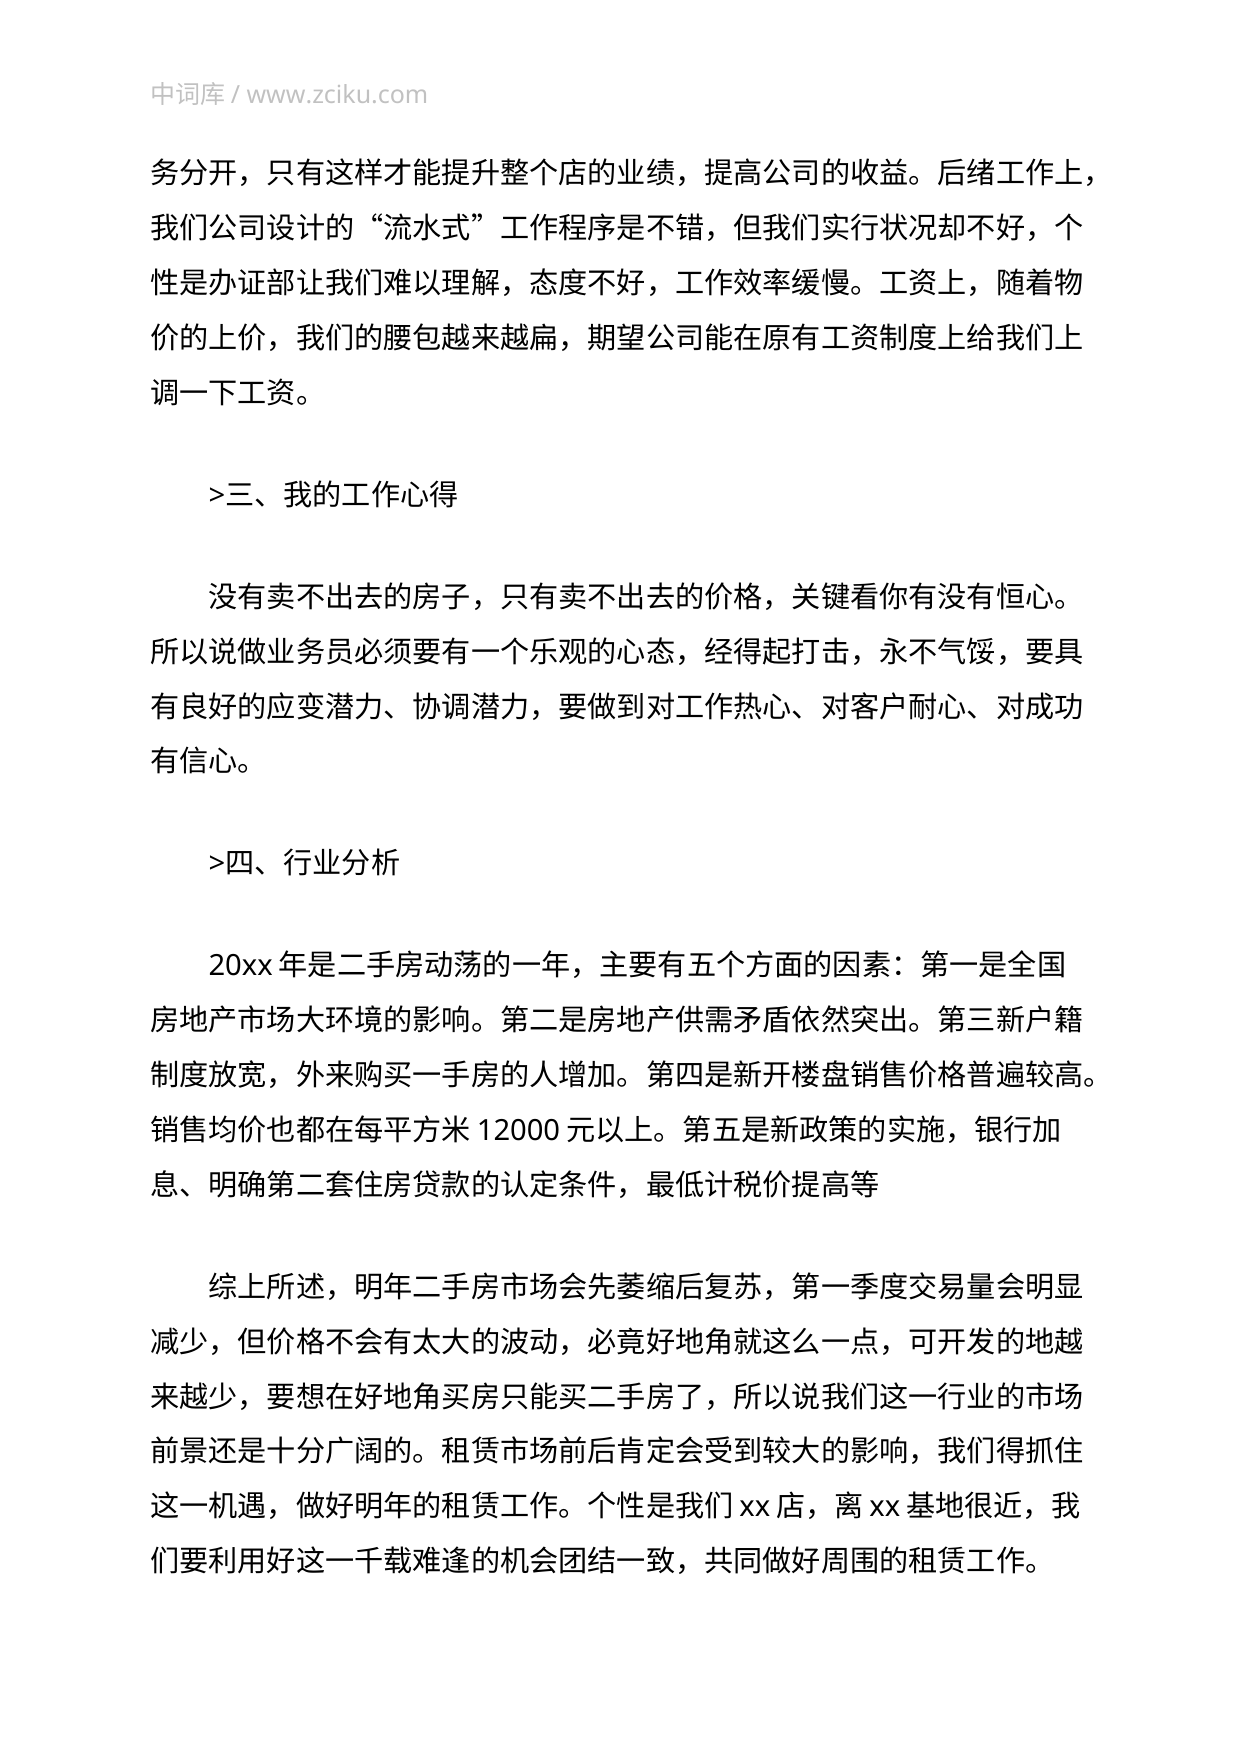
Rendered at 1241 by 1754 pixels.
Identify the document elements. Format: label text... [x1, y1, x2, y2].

text >四、行业分析 [150, 840, 1090, 882]
text 没有卖不出去的房子，只有卖不出去的价格，关键看你有没有恒心。所以说做业务员必须要有一个乐观的心态，经得起打击，永不气馁，要具有良好的应变潜力、协调潜力，要做到对工作热心、对客户耐心、对成功有信心。 [150, 573, 1090, 780]
text 20xx年是二手房动荡的一年，主要有五个方面的因素：第一是全国房地产市场大环境的影响。第二是房地产供需矛盾依然突出。第三新户籍制度放宽，外来购买一手房的人增加。第四是新开楼盘销售价格普遍较高。销售均价也都在每平方米12000元以上。第五是新政策的实施，银行加息、明确第二套住房贷款的认定条件，最低计税价提高等 [150, 942, 1090, 1204]
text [150, 150, 1090, 412]
text 综上所述，明年二手房市场会先萎缩后复苏，第一季度交易量会明显减少，但价格不会有太大的波动，必竟好地角就这么一点，可开发的地越来越少，要想在好地角买房只能买二手房了，所以说我们这一行业的市场前景还是十分广阔的。租赁市场前后肯定会受到较大的影响，我们得抓住这一机遇，做好明年的租赁工作。个性是我们xx店，离xx基地很近，我们要利用好这一千载难逢的机会团结一致，共同做好周围的租赁工作。 [150, 1263, 1090, 1580]
text >三、我的工作心得 [150, 471, 1090, 514]
